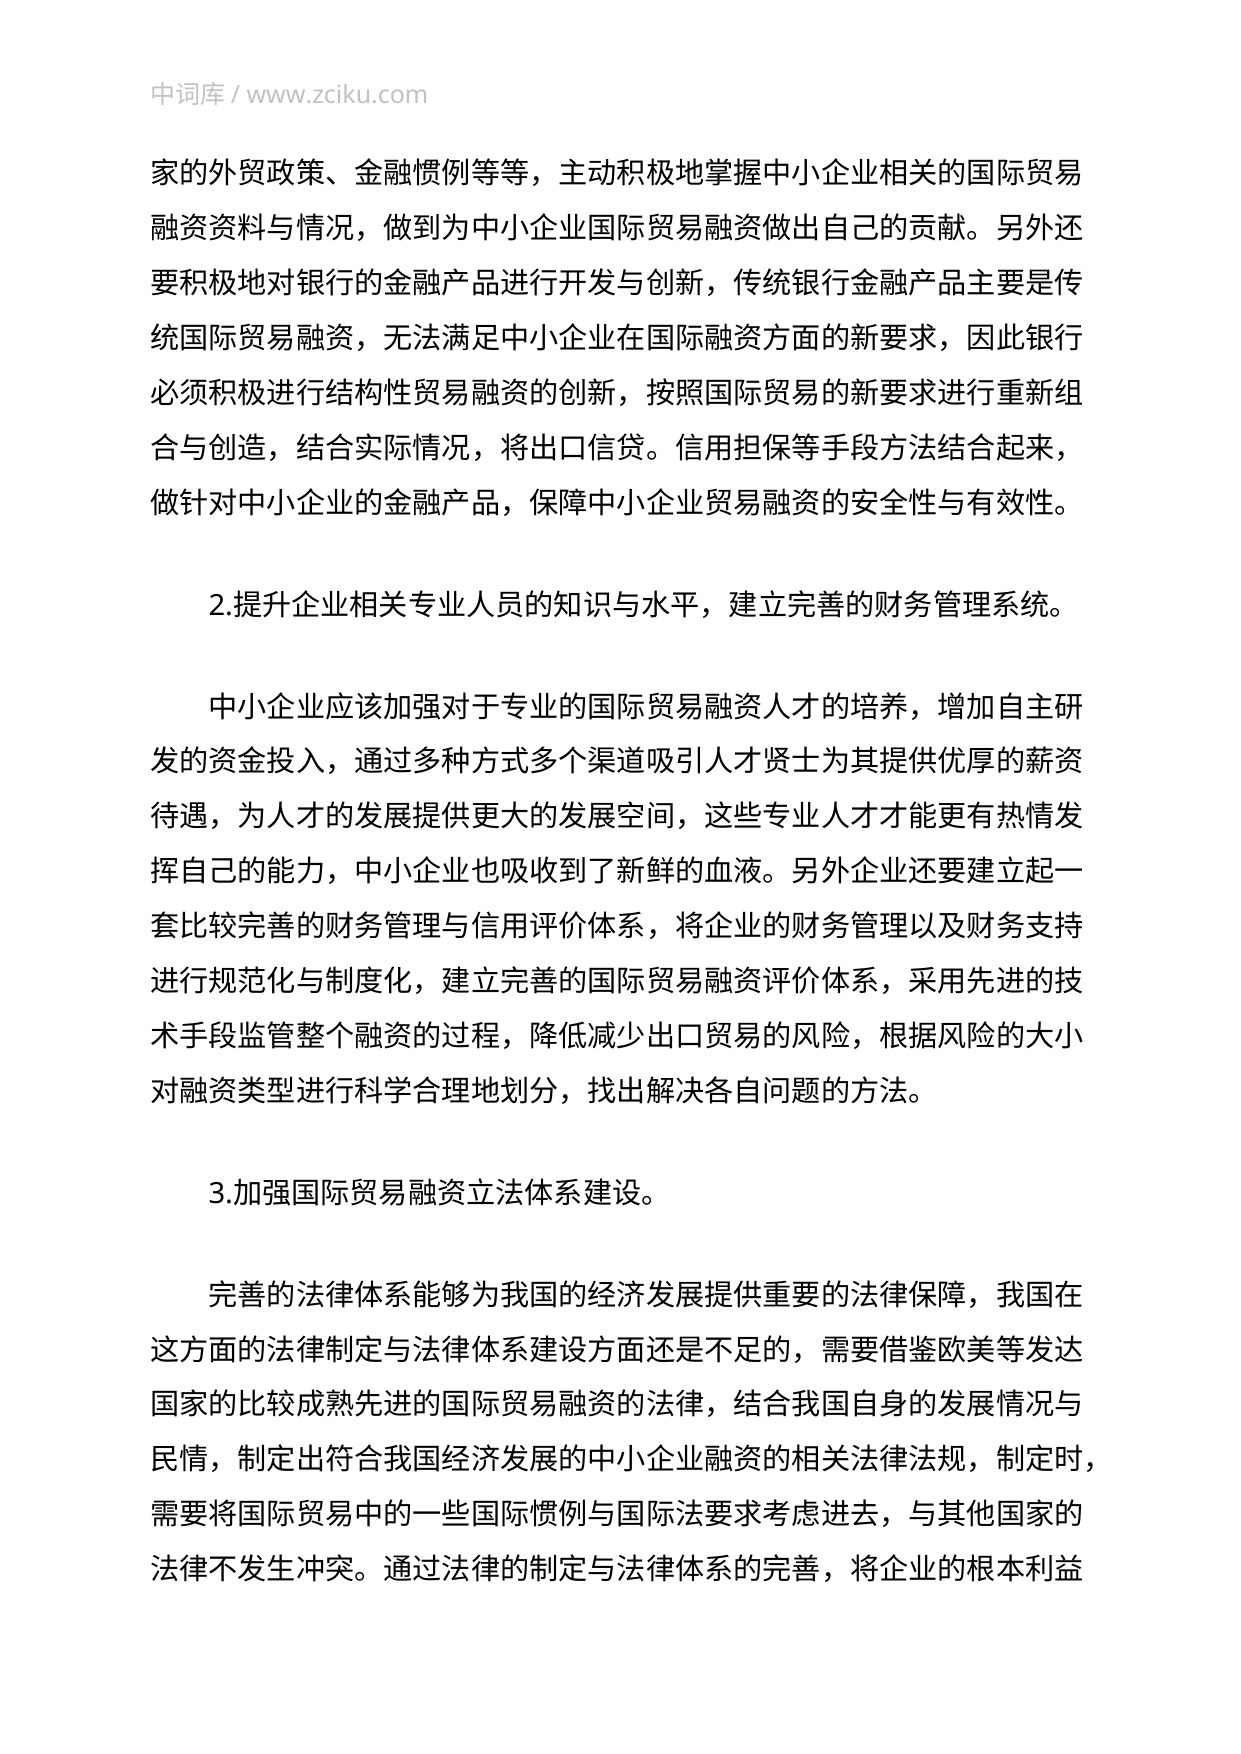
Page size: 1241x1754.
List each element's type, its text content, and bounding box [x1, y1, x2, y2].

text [150, 1271, 1090, 1588]
text 3.加强国际贸易融资立法体系建设。 [150, 1169, 1090, 1212]
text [150, 150, 1090, 522]
text 2.提升企业相关专业人员的知识与水平，建立完善的财务管理系统。 [150, 581, 1090, 623]
text 中小企业应该加强对于专业的国际贸易融资人才的培养，增加自主研发的资金投入，通过多种方式多个渠道吸引人才贤士为其提供优厚的薪资待遇，为人才的发展提供更大的发展空间，这些专业人才才能更有热情发挥自己的能力，中小企业也吸收到了新鲜的血液。另外企业还要建立起一套比较完善的财务管理与信用评价体系，将企业的财务管理以及财务支持进行规范化与制度化，建立完善的国际贸易融资评价体系，采用先进的技术手段监管整个融资的过程，降低减少出口贸易的风险，根据风险的大小对融资类型进行科学合理地划分，找出解决各自问题的方法。 [150, 683, 1090, 1110]
